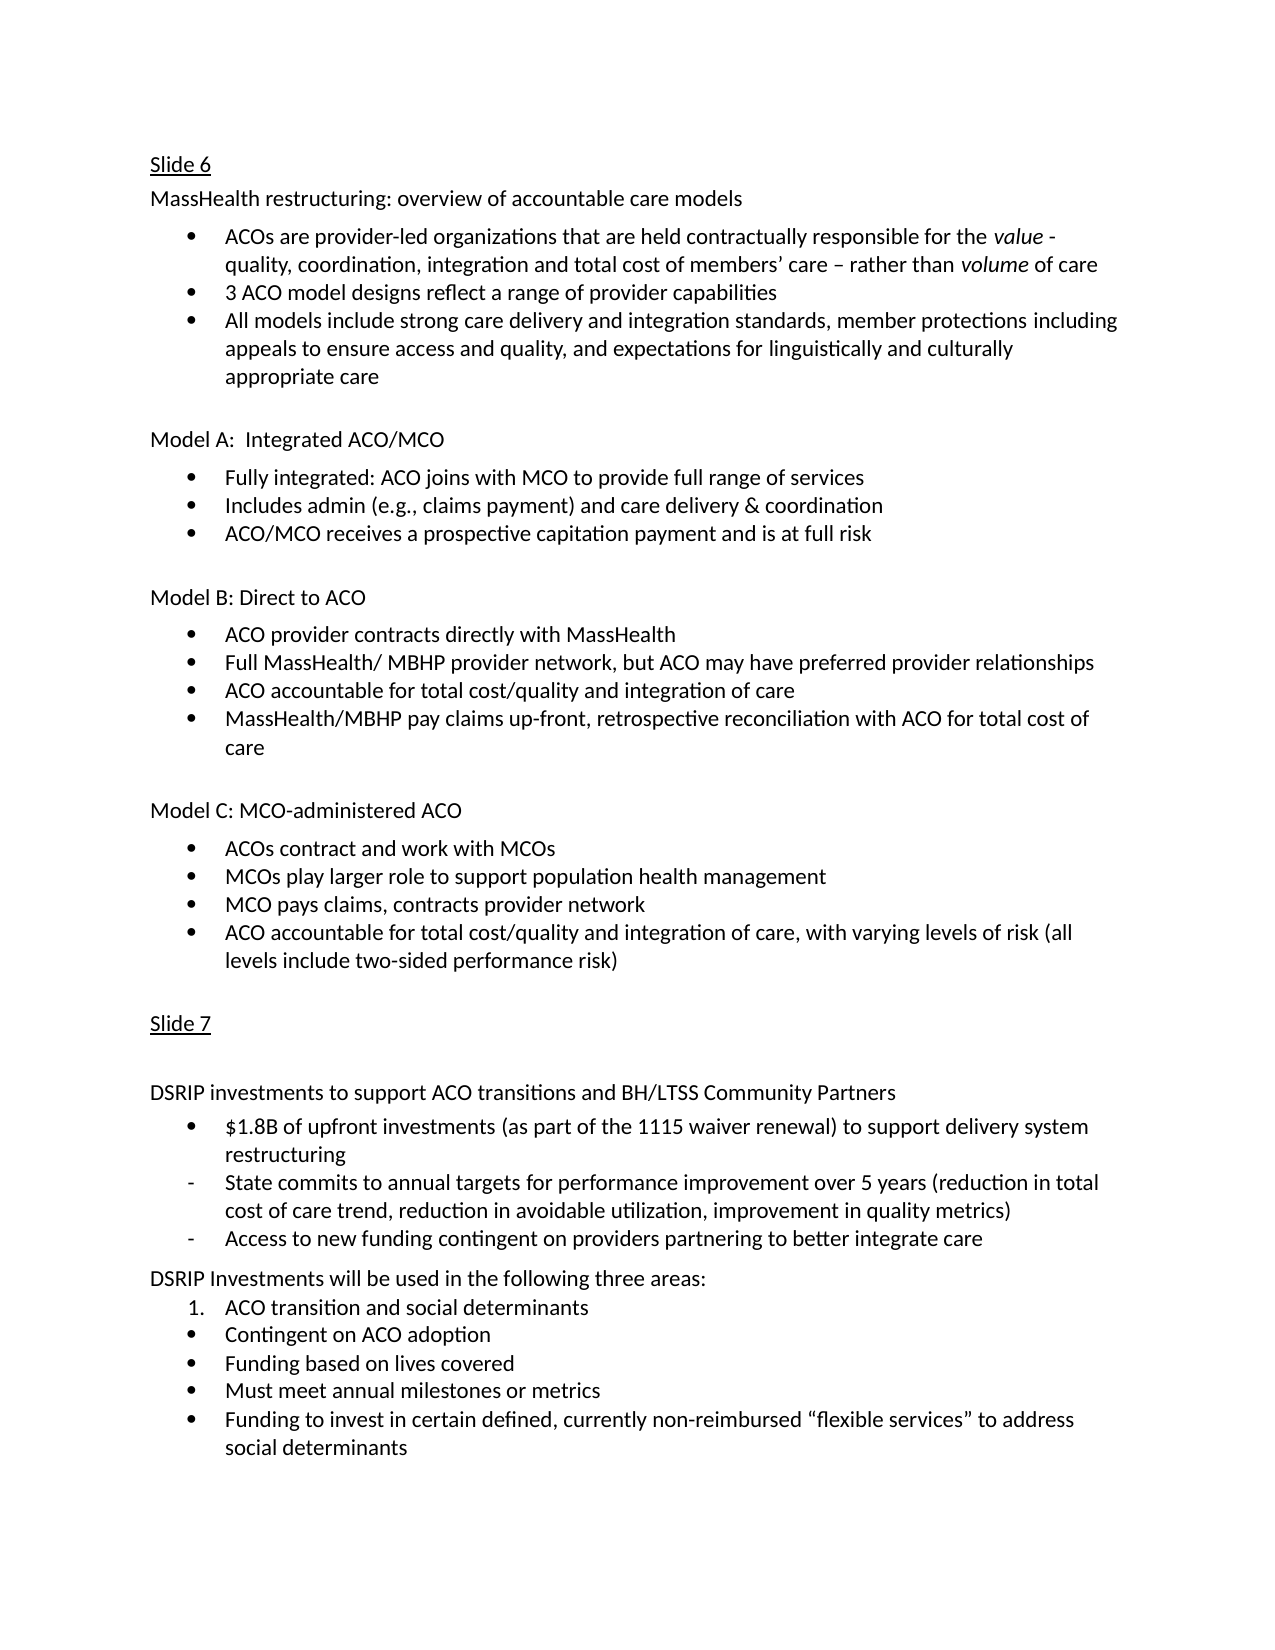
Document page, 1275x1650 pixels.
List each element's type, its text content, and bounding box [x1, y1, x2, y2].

list Full MassHealth/ MBHP provider network, but ACO may have preferred provider relationships [187, 648, 1125, 677]
text Model C: MCO-administered ACO [150, 796, 1125, 824]
list MassHealth/MBHP pay claims up-front, retrospective reconciliation with ACO for total cost of care [187, 704, 1125, 761]
list ACO/MCO receives a prospective capitation payment and is at full risk [187, 519, 1125, 547]
list Fully integrated: ACO joins with MCO to provide full range of services [187, 463, 1125, 491]
list Funding to invest in certain defined, currently non-reimbursed “flexible services” to address social determinants [187, 1405, 1125, 1461]
text MassHealth restructuring: overview of accountable care models [150, 184, 1125, 212]
list ACO accountable for total cost/quality and integration of care [187, 677, 1125, 704]
list $1.8B of upfront investments (as part of the 1115 waiver renewal) to support delivery system restructuring [187, 1112, 1125, 1168]
list Includes admin (e.g., claims payment) and care delivery & coordination [187, 491, 1125, 519]
list ACO provider contracts directly with MassHealth [187, 621, 1125, 648]
text DSRIP Investments will be used in the following three areas: [150, 1264, 1125, 1293]
list MCOs play larger role to support population health management [187, 862, 1125, 890]
list MCO pays claims, contracts provider network [187, 890, 1125, 918]
list 3 ACO model designs reflect a range of provider capabilities [187, 278, 1125, 306]
text Model A: Integrated ACO/MCO [150, 426, 1125, 453]
list Must meet annual milestones or metrics [187, 1377, 1125, 1405]
list State commits to annual targets for performance improvement over 5 years (reduction in total cost of care trend, reduction in avoidable utilization, improvement in quality metrics) [187, 1168, 1125, 1224]
list ACOs are provider-led organizations that are held contractually responsible for the value - quality, coordination, integration and total cost of members’ care – rather than volume of care [187, 222, 1125, 278]
text Slide 6 [150, 150, 1125, 178]
list Access to new funding contingent on providers partnering to better integrate care [187, 1224, 1125, 1252]
list Contingent on ACO adoption [187, 1321, 1125, 1349]
text DSRIP investments to support ACO transitions and BH/LTSS Community Partners [150, 1078, 1125, 1106]
text Model B: Direct to ACO [150, 583, 1125, 611]
text Slide 7 [150, 1009, 1125, 1037]
list ACO transition and social determinants [187, 1293, 1125, 1321]
list ACO accountable for total cost/quality and integration of care, with varying levels of risk (all levels include two-sided performance risk) [187, 918, 1125, 974]
list Funding based on lives covered [187, 1349, 1125, 1377]
list ACOs contract and work with MCOs [187, 834, 1125, 862]
list All models include strong care delivery and integration standards, member protections including appeals to ensure access and quality, and expectations for linguistically and culturally appropriate care [187, 306, 1125, 390]
